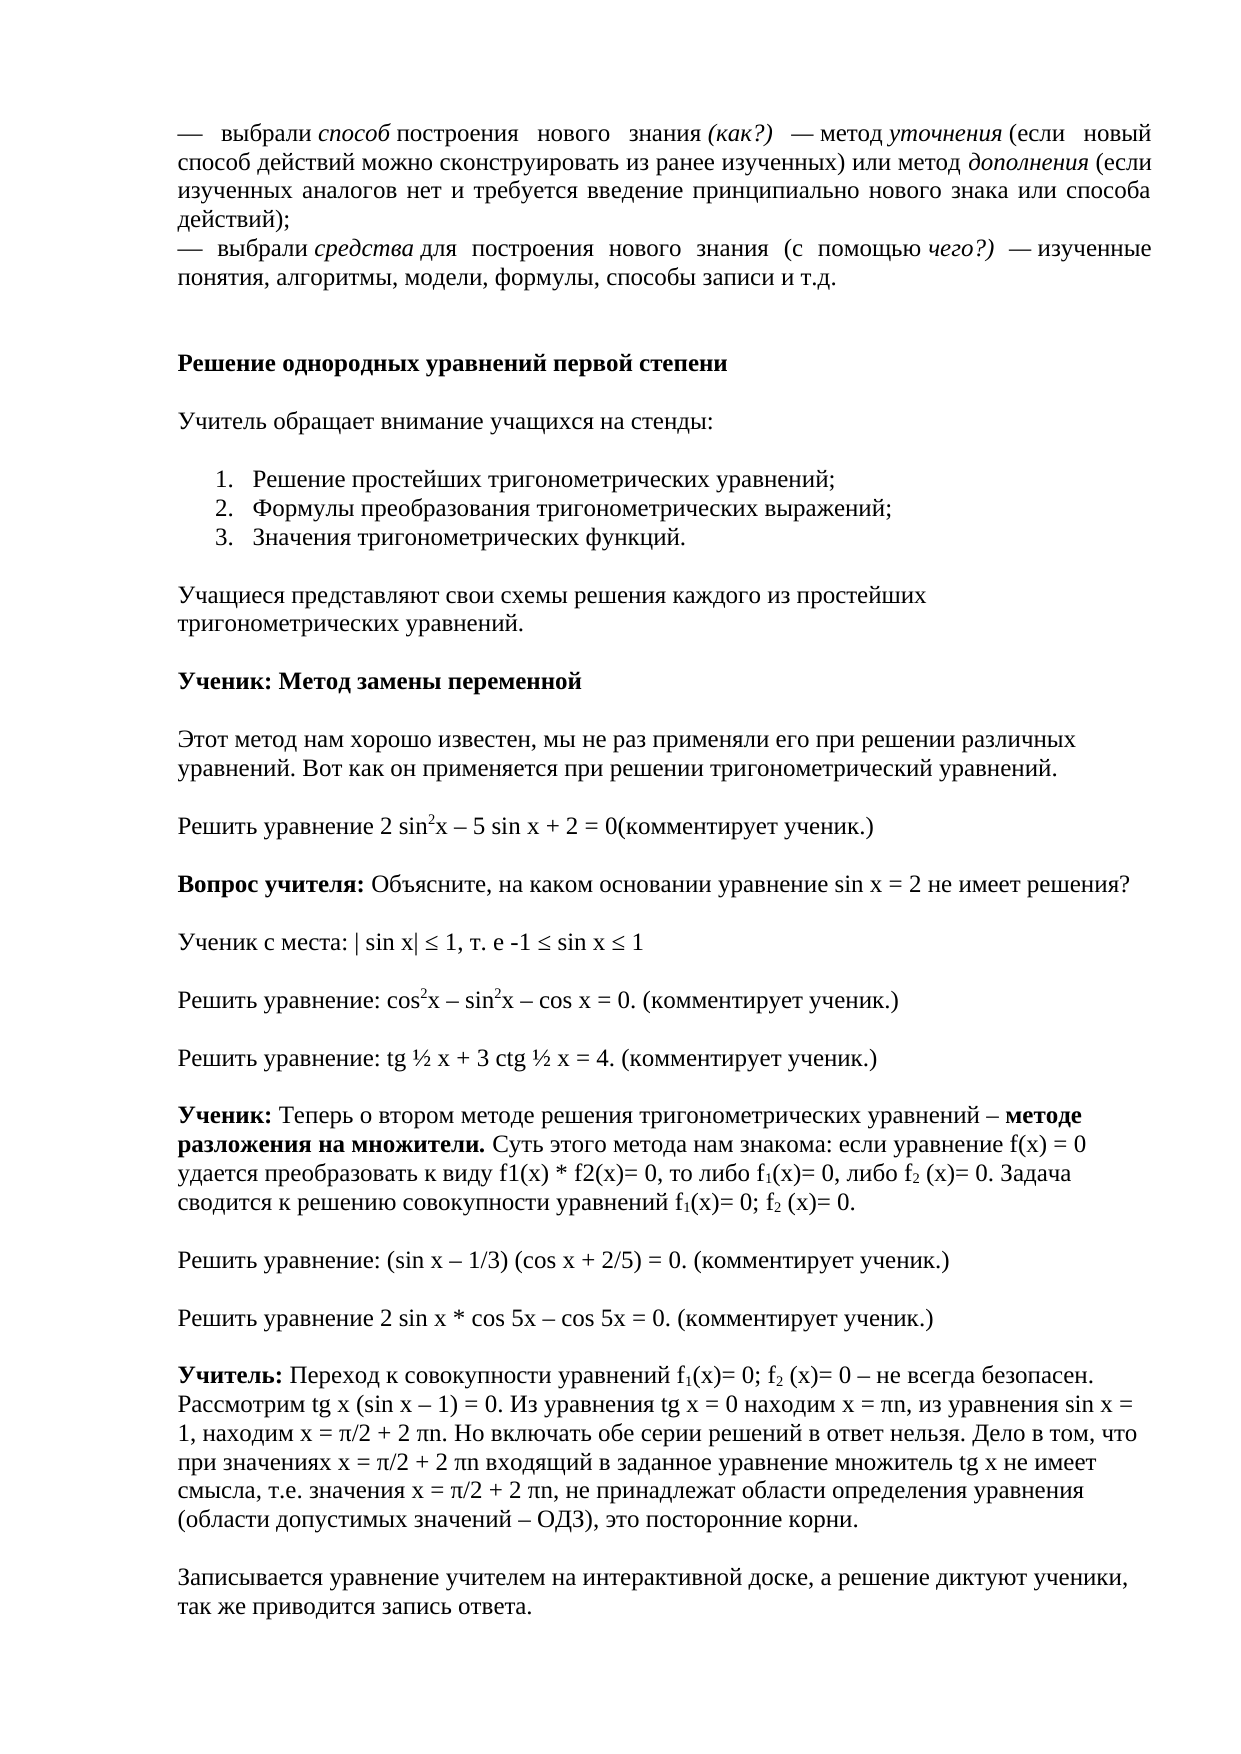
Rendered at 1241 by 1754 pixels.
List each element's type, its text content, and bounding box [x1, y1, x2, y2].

text Вопрос учителя: Объясните, на каком основании уравнение sin x = 2 не имеет решения? [177, 869, 1152, 898]
text Ученик: Метод замены переменной [177, 666, 1152, 695]
text Решить уравнение 2 sin x * cos 5x – cos 5x = 0. (комментирует ученик.) [177, 1303, 1152, 1331]
text Решить уравнение: tg ½ x + 3 ctg ½ x = 4. (комментирует ученик.) [177, 1043, 1152, 1071]
list Значения тригонометрических функций. [215, 522, 1152, 551]
text Этот метод нам хорошо известен, мы не раз применяли его при решении различных уравнений. Вот как он применяется при решении тригонометрический уравнений. [177, 724, 1152, 782]
text Ученик: Теперь о втором методе решения тригонометрических уравнений – методе разложения на множители. Суть этого метода нам знакома: если уравнение f(x) = 0 удается преобразовать к виду f1(x) * f2(x)= 0, то либо f1(x)= 0, либо f2 (x)= 0. Задача сводится к решению совокупности уравнений f1(x)= 0; f2 (x)= 0. [177, 1101, 1152, 1216]
text Решить уравнение: (sin x – 1/3) (cos x + 2/5) = 0. (комментирует ученик.) [177, 1245, 1152, 1273]
text Учитель: Переход к совокупности уравнений f1(x)= 0; f2 (x)= 0 – не всегда безопасен. Рассмотрим tg x (sin x – 1) = 0. Из уравнения tg x = 0 находим x = πn, из уравнения sin x = 1, находим x = π/2 + 2 πn. Но включать обе серии решений в ответ нельзя. Дело в том, что при значениях x = π/2 + 2 πn входящий в заданное уравнение множитель tg x не имеет смысла, т.е. значения x = π/2 + 2 πn, не принадлежат области определения уравнения (области допустимых значений – ОДЗ), это посторонние корни. [177, 1361, 1152, 1533]
list Решение простейших тригонометрических уравнений; [215, 464, 1152, 493]
text Записывается уравнение учителем на интерактивной доске, а решение диктуют ученики, так же приводится запись ответа. [177, 1562, 1152, 1620]
text Учащиеся представляют свои схемы решения каждого из простейших тригонометрических уравнений. [177, 580, 1152, 637]
text Решить уравнение 2 sin2x – 5 sin x + 2 = 0(комментирует ученик.) [177, 811, 1152, 840]
text Ученик с места: | sin x| ≤ 1, т. е -1 ≤ sin x ≤ 1 [177, 927, 1152, 956]
text Решение однородных уравнений первой степени [177, 348, 1152, 377]
list Формулы преобразования тригонометрических выражений; [215, 493, 1152, 522]
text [177, 118, 1152, 291]
text Решить уравнение: cos2x – sin2x – cos x = 0. (комментирует ученик.) [177, 985, 1152, 1013]
text Учитель обращает внимание учащихся на стенды: [177, 406, 1152, 435]
